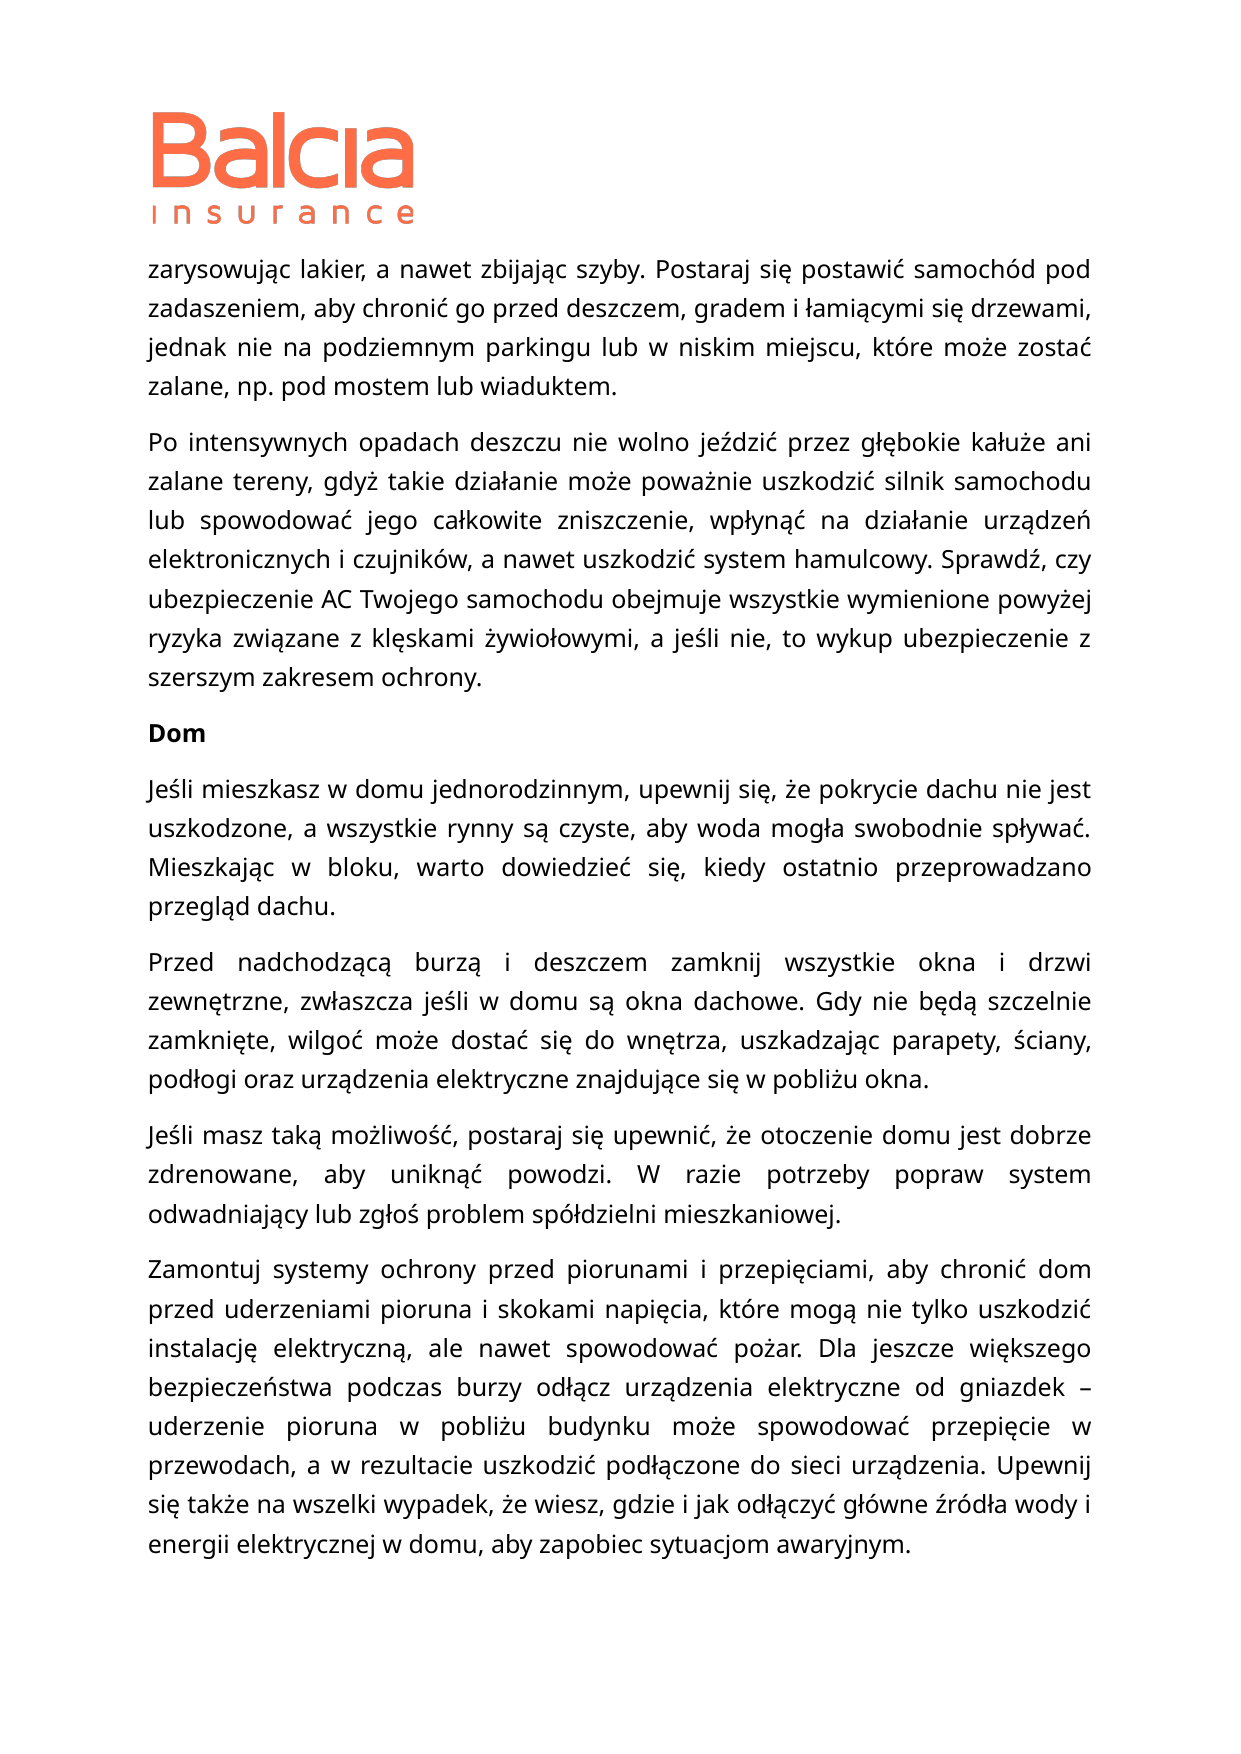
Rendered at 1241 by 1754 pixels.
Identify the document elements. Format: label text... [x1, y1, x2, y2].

picture [152, 112, 414, 224]
text Przed nadchodzącą burzą i deszczem zamknij wszystkie okna i drzwi zewnętrzne, zwłaszcza jeśli w domu są okna dachowe. Gdy nie będą szczelnie zamknięte, wilgoć może dostać się do wnętrza, uszkadzając parapety, ściany, podłogi oraz urządzenia elektryczne znajdujące się w pobliżu okna. [148, 945, 1093, 1096]
text Dom [148, 716, 1093, 749]
text Po intensywnych opadach deszczu nie wolno jeździć przez głębokie kałuże ani zalane tereny, gdyż takie działanie może poważnie uszkodzić silnik samochodu lub spowodować jego całkowite zniszczenie, wpłynąć na działanie urządzeń elektronicznych i czujników, a nawet uszkodzić system hamulcowy. Sprawdź, czy ubezpieczenie AC Twojego samochodu obejmuje wszystkie wymienione powyżej ryzyka związane z klęskami żywiołowymi, a jeśli nie, to wykup ubezpieczenie z szerszym zakresem ochrony. [148, 425, 1093, 694]
text Zamontuj systemy ochrony przed piorunami i przepięciami, aby chronić dom przed uderzeniami pioruna i skokami napięcia, które mogą nie tylko uszkodzić instalację elektryczną, ale nawet spowodować pożar. Dla jeszcze większego bezpieczeństwa podczas burzy odłącz urządzenia elektryczne od gniazdek – uderzenie pioruna w pobliżu budynku może spowodować przepięcie w przewodach, a w rezultacie uszkodzić podłączone do sieci urządzenia. Upewnij się także na wszelki wypadek, że wiesz, gdzie i jak odłączyć główne źródła wody i energii elektrycznej w domu, aby zapobiec sytuacjom awaryjnym. [148, 1252, 1093, 1560]
text Jeśli masz taką możliwość, postaraj się upewnić, że otoczenie domu jest dobrze zdrenowane, aby uniknąć powodzi. W razie potrzeby popraw system odwadniający lub zgłoś problem spółdzielni mieszkaniowej. [148, 1118, 1093, 1230]
text Jeśli mieszkasz w domu jednorodzinnym, upewnij się, że pokrycie dachu nie jest uszkodzone, a wszystkie rynny są czyste, aby woda mogła swobodnie spływać. Mieszkając w bloku, warto dowiedzieć się, kiedy ostatnio przeprowadzano przegląd dachu. [148, 771, 1093, 923]
